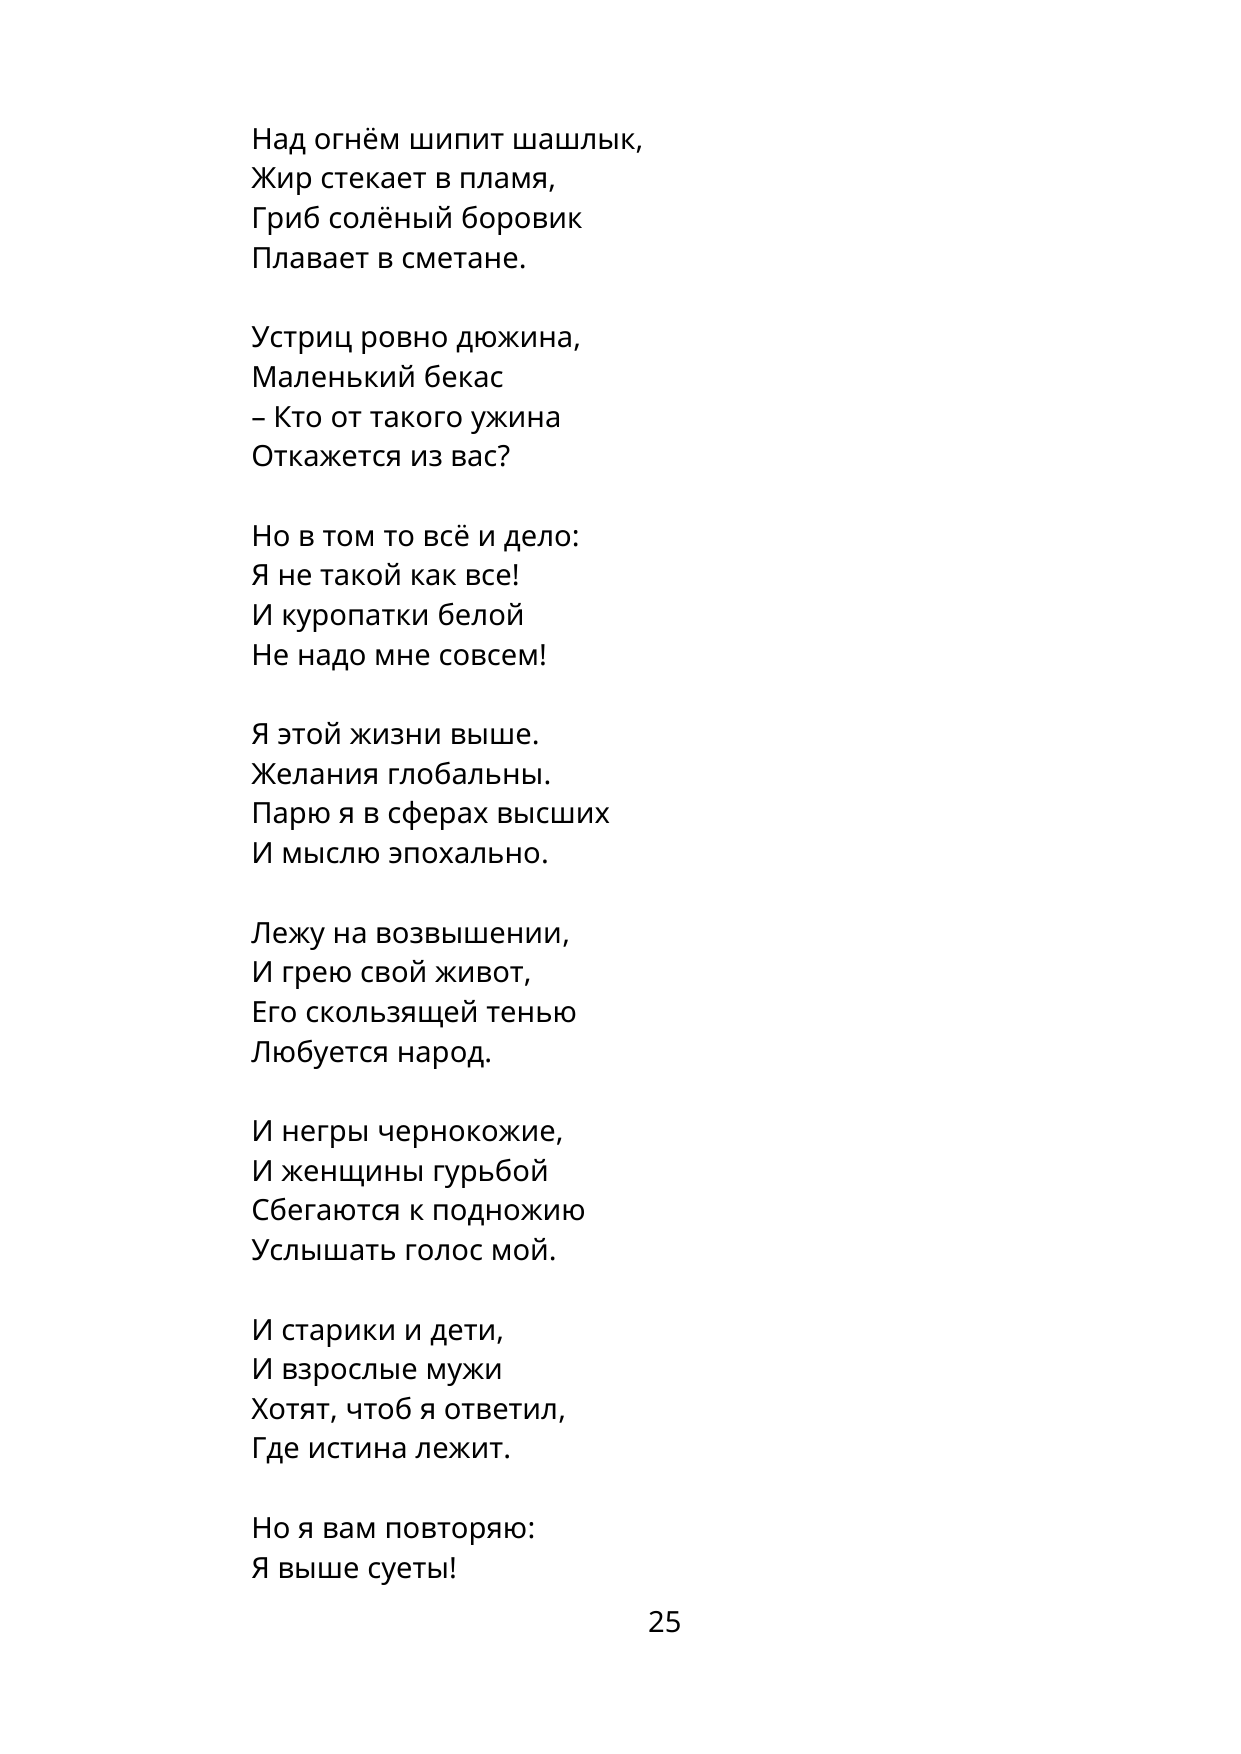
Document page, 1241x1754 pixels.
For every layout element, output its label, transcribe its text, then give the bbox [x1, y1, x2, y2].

text И мыслю эпохально. [177, 832, 1152, 872]
text Его скользящей тенью [177, 991, 1152, 1031]
text Плавает в сметане. [177, 237, 1152, 277]
text Маленький бекас [177, 356, 1152, 396]
text Я выше суеты! [177, 1547, 1152, 1587]
text И негры чернокожие, [177, 1110, 1152, 1150]
text Сбегаются к подножию [177, 1190, 1152, 1229]
text Откажется из вас? [177, 436, 1152, 475]
text И куропатки белой [177, 594, 1152, 634]
text Любуется народ. [177, 1031, 1152, 1071]
text Парю я в сферах высших [177, 793, 1152, 832]
text Услышать голос мой. [177, 1229, 1152, 1269]
text Не надо мне совсем! [177, 634, 1152, 674]
text – Кто от такого ужина [177, 396, 1152, 436]
text Гриб солёный боровик [177, 197, 1152, 237]
text И старики и дети, [177, 1309, 1152, 1348]
text И взрослые мужи [177, 1348, 1152, 1388]
text Но в том то всё и дело: [177, 515, 1152, 555]
text Я не такой как все! [177, 555, 1152, 594]
text Лежу на возвышении, [177, 912, 1152, 952]
text Желания глобальны. [177, 753, 1152, 793]
text Над огнём шипит шашлык, [177, 118, 1152, 158]
text И женщины гурьбой [177, 1150, 1152, 1190]
text Устриц ровно дюжина, [177, 317, 1152, 356]
text И грею свой живот, [177, 952, 1152, 991]
text Где истина лежит. [177, 1428, 1152, 1467]
text Хотят, чтоб я ответил, [177, 1388, 1152, 1428]
text Но я вам повторяю: [177, 1507, 1152, 1547]
text Я этой жизни выше. [177, 713, 1152, 753]
text Жир стекает в пламя, [177, 158, 1152, 197]
